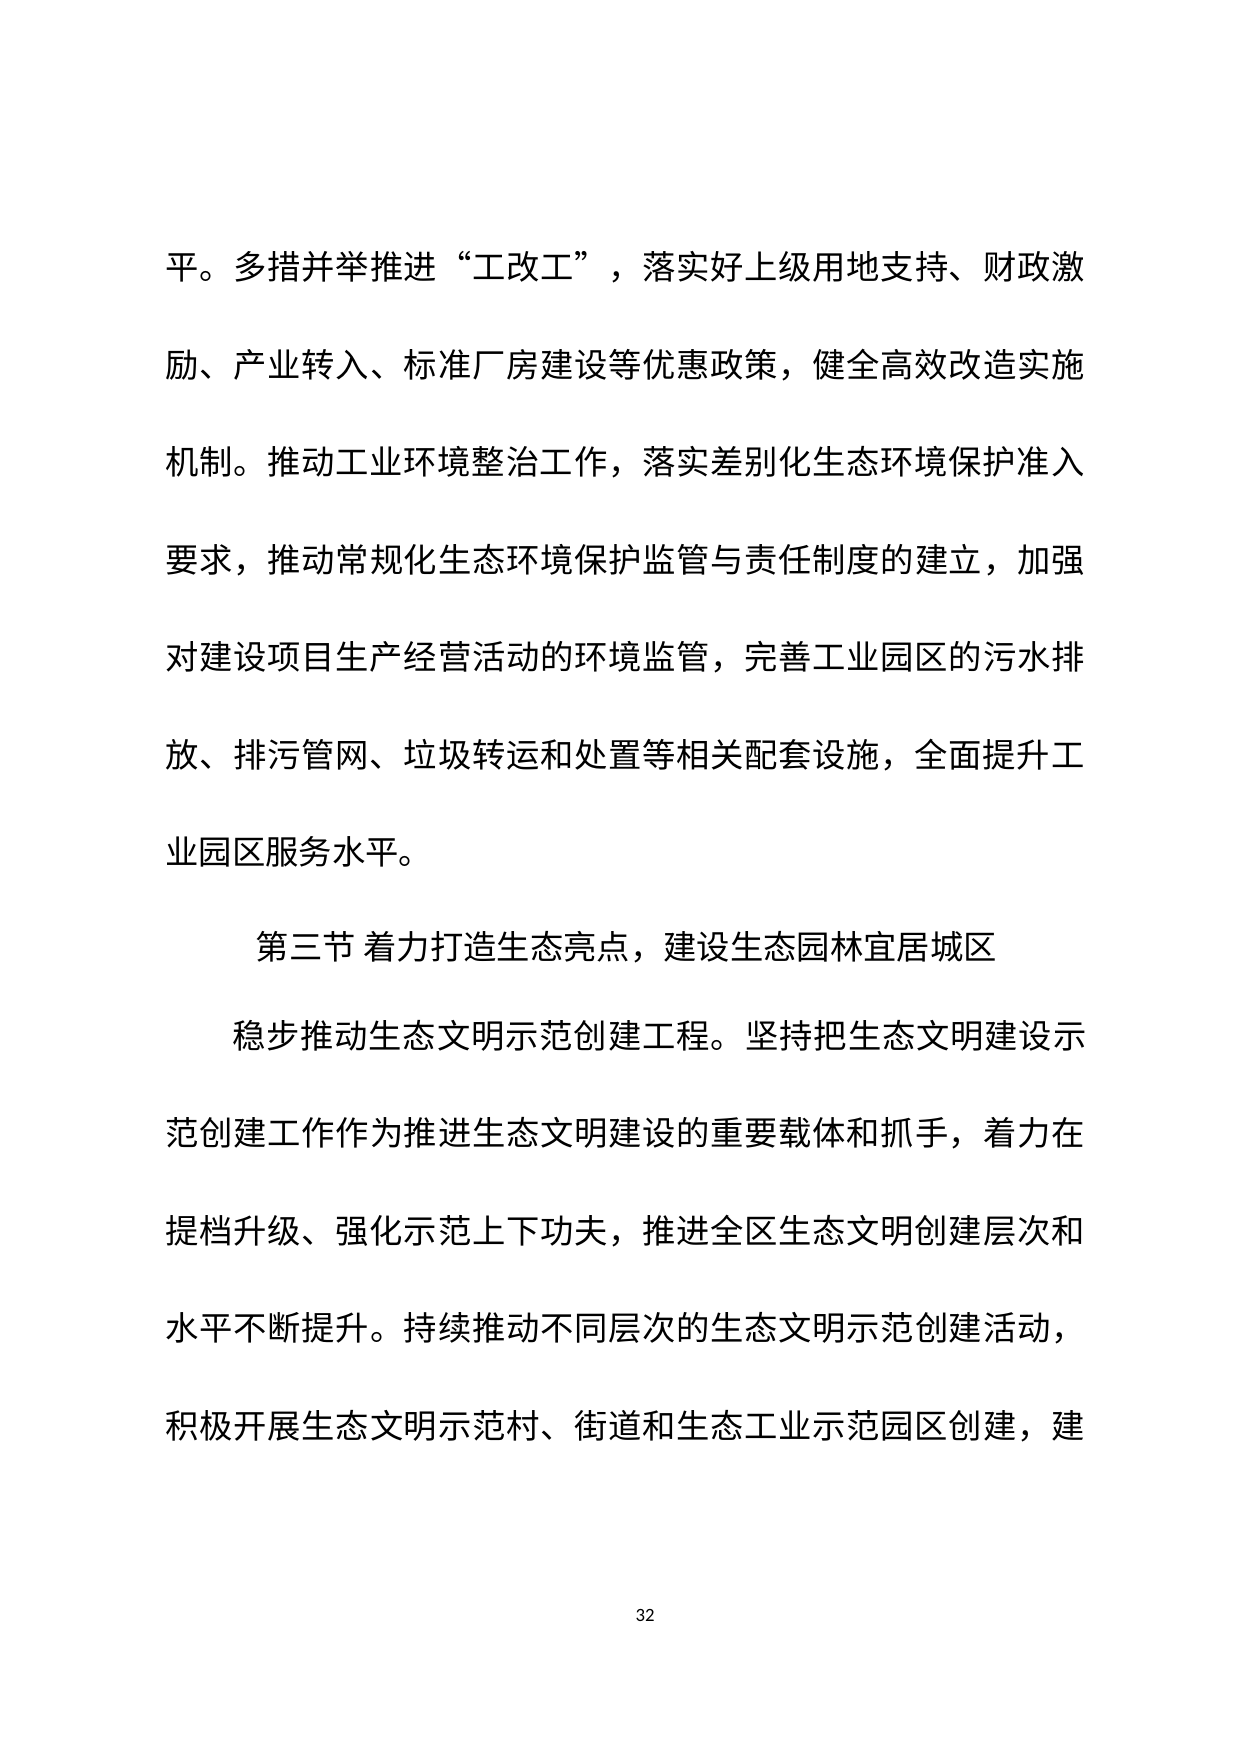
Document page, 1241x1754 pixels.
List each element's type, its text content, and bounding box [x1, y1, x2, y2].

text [165, 233, 1087, 883]
subtitle 第三节 着力打造生态亮点，建设生态园林宜居城区 [165, 912, 1087, 977]
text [165, 1001, 1087, 1456]
